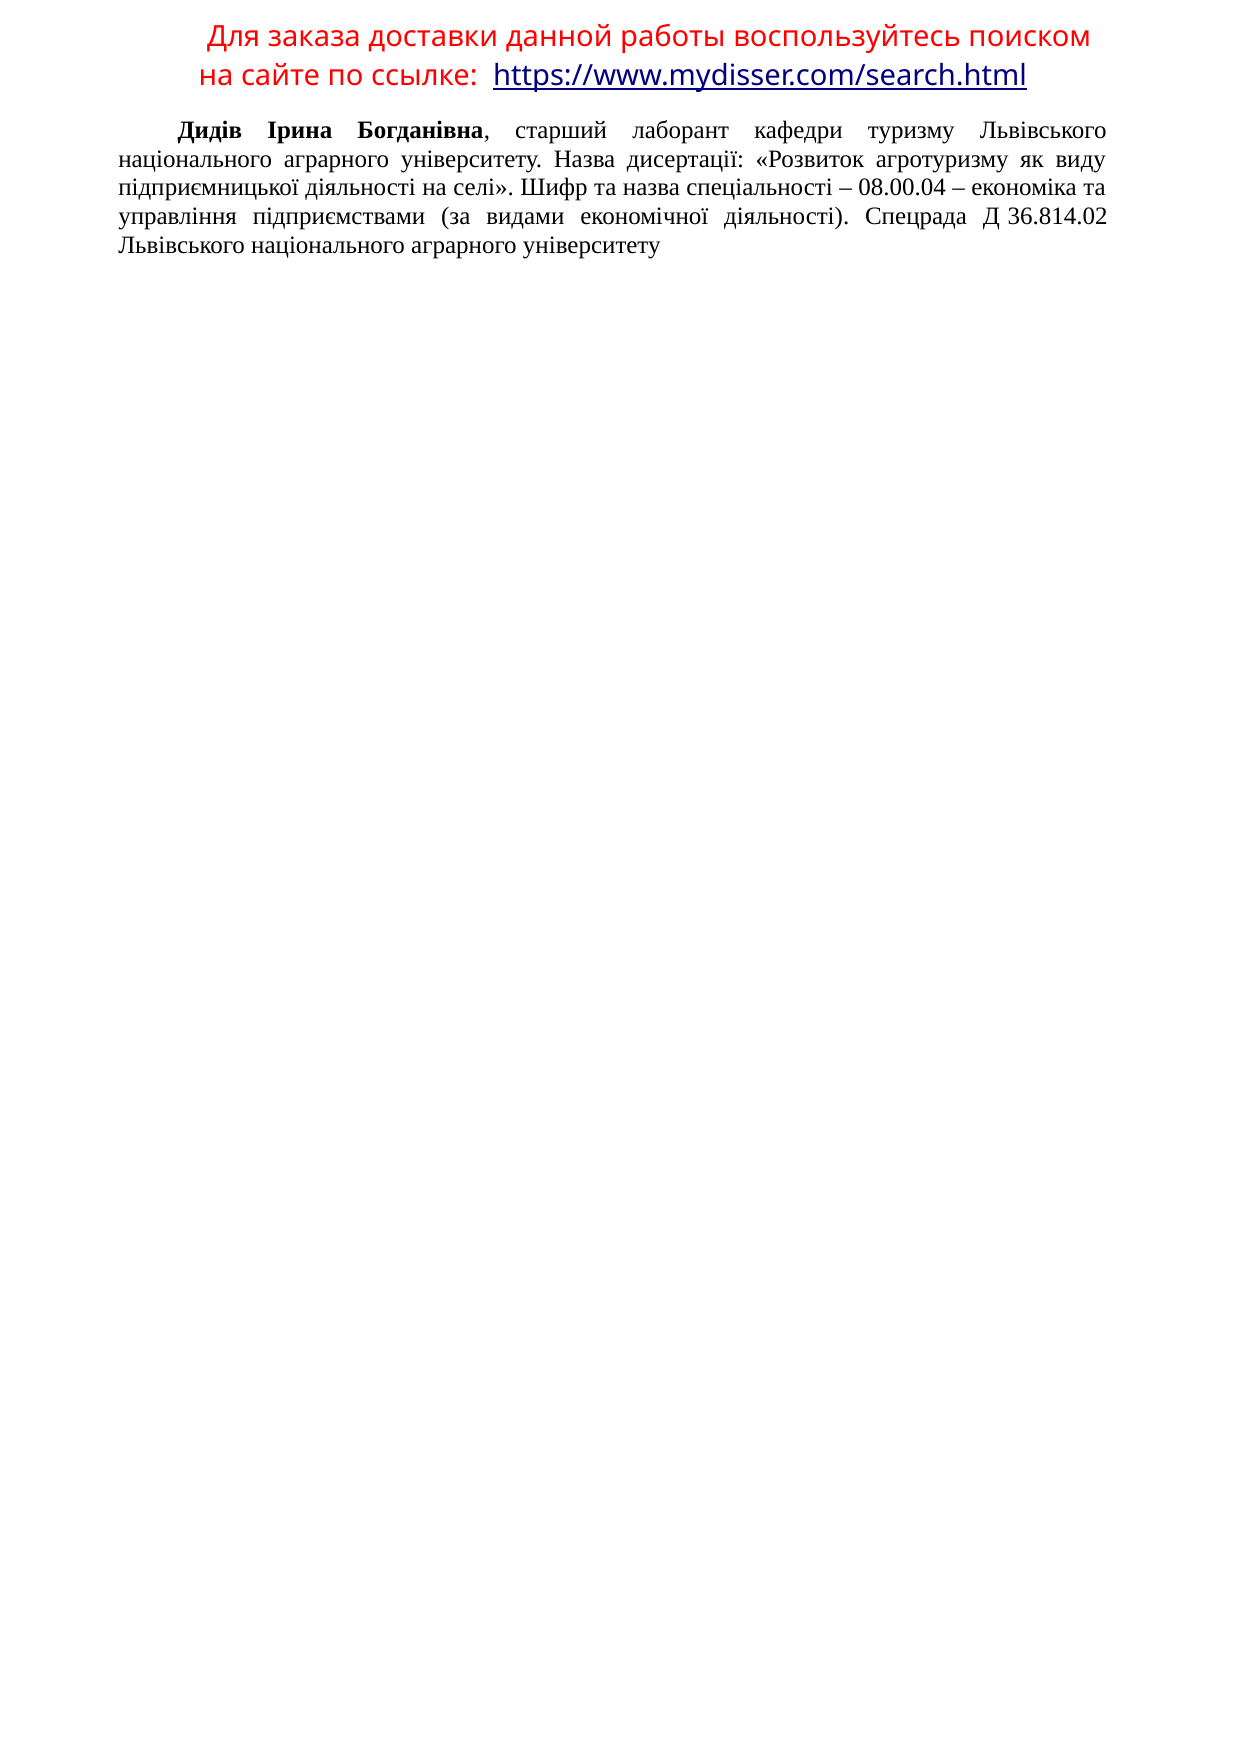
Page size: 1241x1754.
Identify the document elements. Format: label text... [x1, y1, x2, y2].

text Дидів Ірина Богданівна, старший лаборант кафедри туризму Львівського національного аграрного університету. Назва дисертації: «Розвиток агротуризму як виду підприємницької діяльності на селі». Шифр та назва спеціальності – 08.00.04 – економіка та управління підприємствами (за видами економічної діяльності). Спецрада Д 36.814.02 Львівського національного аграрного університету [118, 115, 1107, 259]
